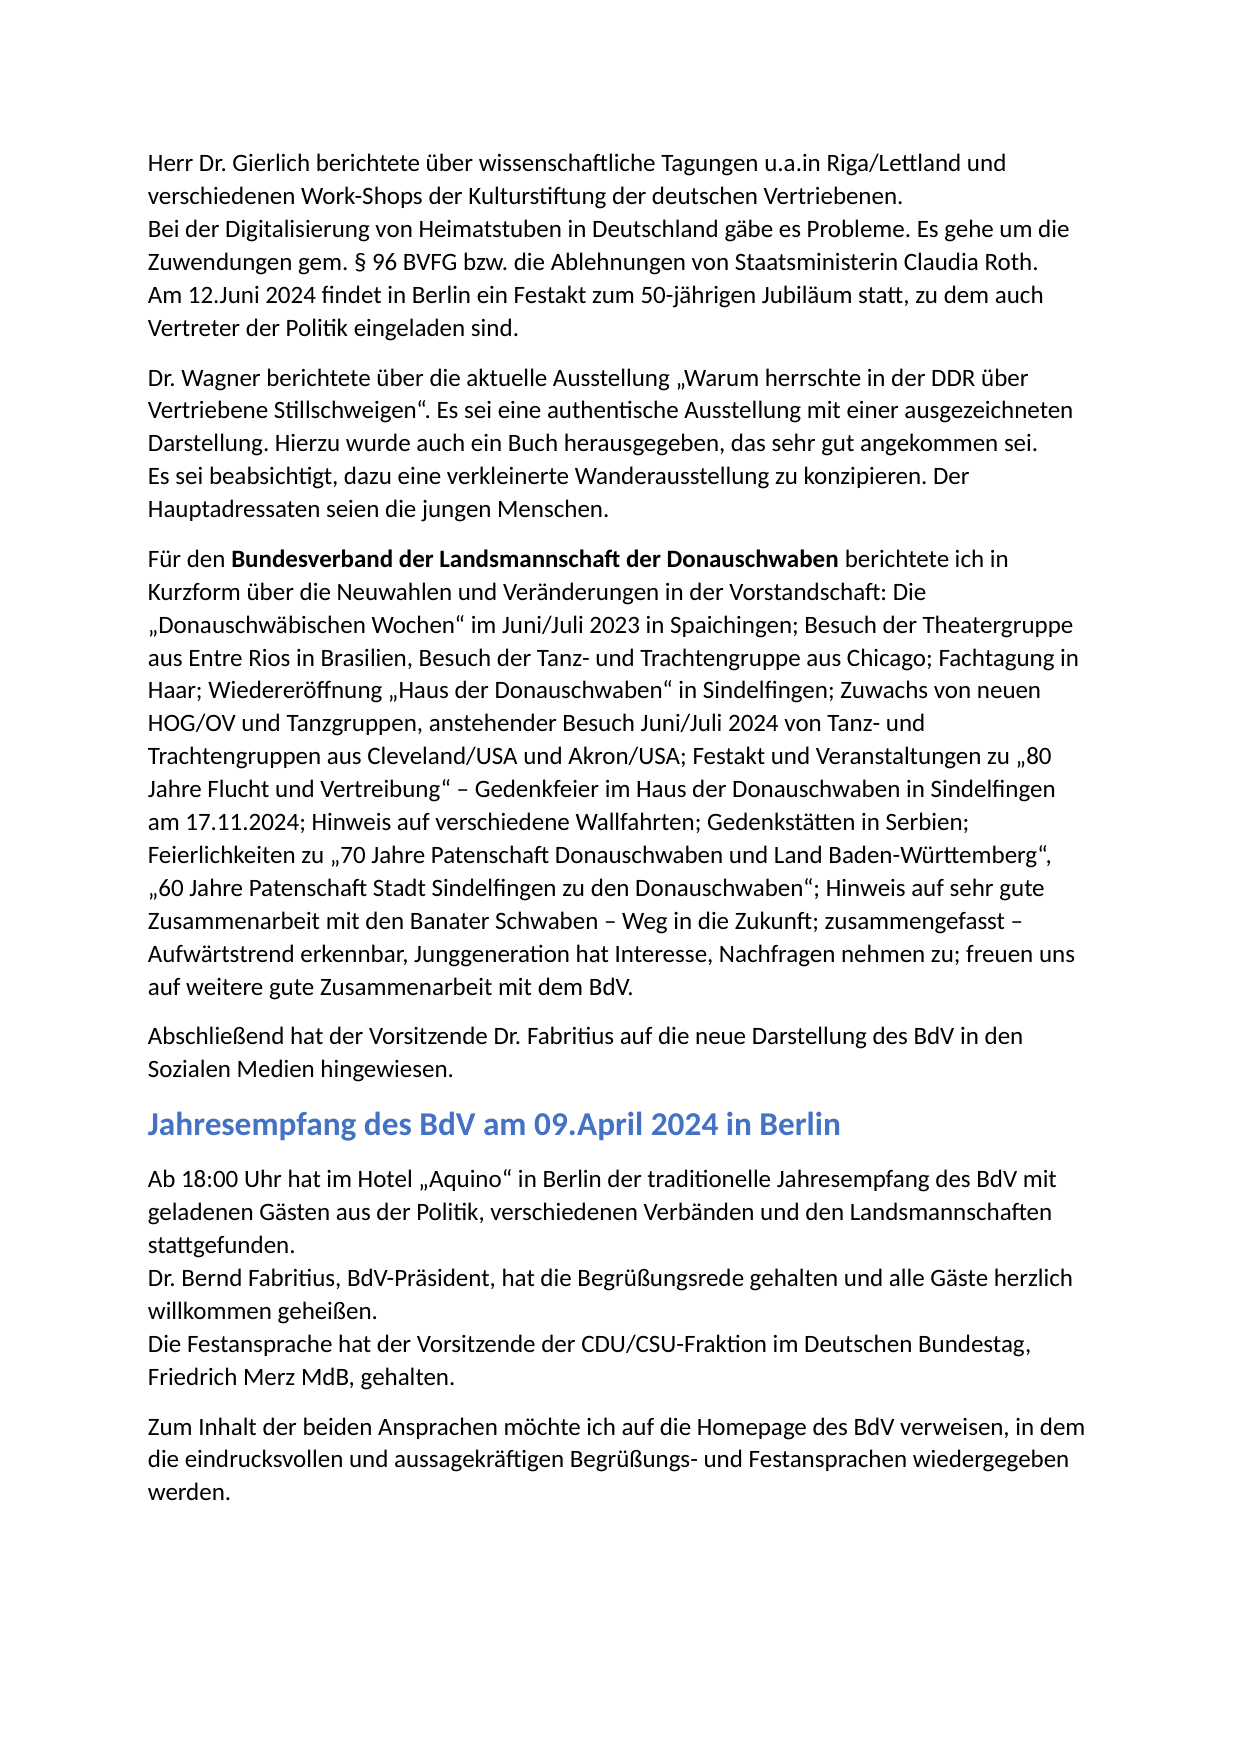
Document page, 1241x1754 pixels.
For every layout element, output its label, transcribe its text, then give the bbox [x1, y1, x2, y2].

text Jahresempfang des BdV am 09.April 2024 in Berlin [148, 1103, 1093, 1144]
text Abschließend hat der Vorsitzende Dr. Fabritius auf die neue Darstellung des BdV in den Sozialen Medien hingewiesen. [148, 1021, 1093, 1084]
text Für den Bundesverband der Landsmannschaft der Donauschwaben berichtete ich in Kurzform über die Neuwahlen und Veränderungen in der Vorstandschaft: Die „Donauschwäbischen Wochen“ im Juni/Juli 2023 in Spaichingen; Besuch der Theatergruppe aus Entre Rios in Brasilien, Besuch der Tanz- und Trachtengruppe aus Chicago; Fachtagung in Haar; Wiedereröffnung „Haus der Donauschwaben“ in Sindelfingen; Zuwachs von neuen HOG/OV und Tanzgruppen, anstehender Besuch Juni/Juli 2024 von Tanz- und Trachtengruppen aus Cleveland/USA und Akron/USA; Festakt und Veranstaltungen zu „80 Jahre Flucht und Vertreibung“ – Gedenkfeier im Haus der Donauschwaben in Sindelfingen am 17.11.2024; Hinweis auf verschiedene Wallfahrten; Gedenkstätten in Serbien; Feierlichkeiten zu „70 Jahre Patenschaft Donauschwaben und Land Baden-Württemberg“, „60 Jahre Patenschaft Stadt Sindelfingen zu den Donauschwaben“; Hinweis auf sehr gute Zusammenarbeit mit den Banater Schwaben – Weg in die Zukunft; zusammengefasst – Aufwärtstrend erkennbar, Junggeneration hat Interesse, Nachfragen nehmen zu; freuen uns auf weitere gute Zusammenarbeit mit dem BdV. [148, 543, 1093, 1001]
text Herr Dr. Gierlich berichtete über wissenschaftliche Tagungen u.a.in Riga/Lettland und verschiedenen Work-Shops der Kulturstiftung der deutschen Vertriebenen. Bei der Digitalisierung von Heimatstuben in Deutschland gäbe es Probleme. Es gehe um die Zuwendungen gem. § 96 BVFG bzw. die Ablehnungen von Staatsministerin Claudia Roth. Am 12.Juni 2024 findet in Berlin ein Festakt zum 50-jährigen Jubiläum statt, zu dem auch Vertreter der Politik eingeladen sind. [148, 148, 1093, 343]
text Zum Inhalt der beiden Ansprachen möchte ich auf die Homepage des BdV verweisen, in dem die eindrucksvollen und aussagekräftigen Begrüßungs- und Festansprachen wiedergegeben werden. [148, 1411, 1093, 1507]
text Ab 18:00 Uhr hat im Hotel „Aquino“ in Berlin der traditionelle Jahresempfang des BdV mit geladenen Gästen aus der Politik, verschiedenen Verbänden und den Landsmannschaften stattgefunden. Dr. Bernd Fabritius, BdV-Präsident, hat die Begrüßungsrede gehalten und alle Gäste herzlich willkommen geheißen. Die Festansprache hat der Vorsitzende der CDU/CSU-Fraktion im Deutschen Bundestag, Friedrich Merz MdB, gehalten. [148, 1164, 1093, 1392]
text Dr. Wagner berichtete über die aktuelle Ausstellung „Warum herrschte in der DDR über Vertriebene Stillschweigen“. Es sei eine authentische Ausstellung mit einer ausgezeichneten Darstellung. Hierzu wurde auch ein Buch herausgegeben, das sehr gut angekommen sei. Es sei beabsichtigt, dazu eine verkleinerte Wanderausstellung zu konzipieren. Der Hauptadressaten seien die jungen Menschen. [148, 362, 1093, 524]
